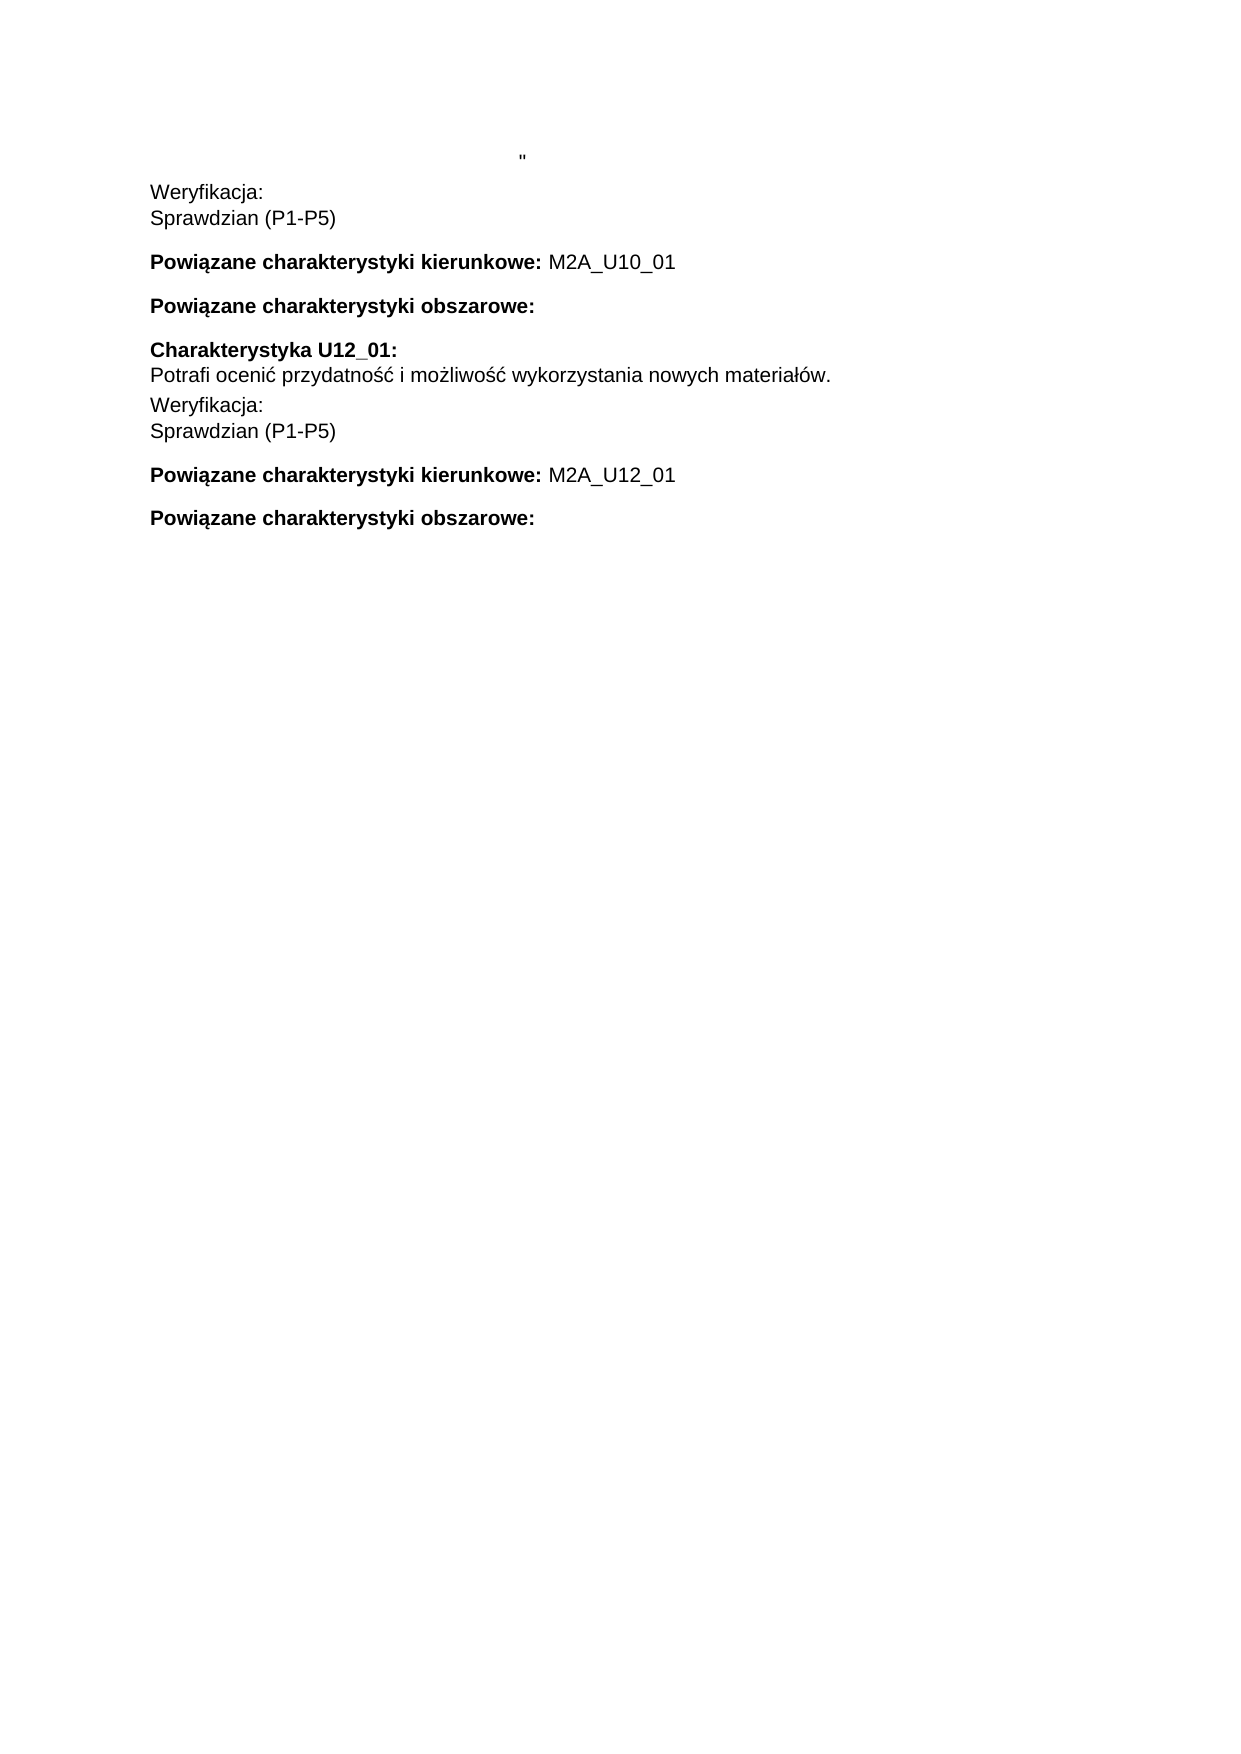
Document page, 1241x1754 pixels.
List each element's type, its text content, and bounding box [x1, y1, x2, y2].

text Weryfikacja: [150, 393, 1090, 417]
text Sprawdzian (P1-P5) [150, 206, 1090, 230]
text Weryfikacja: [150, 180, 1090, 204]
text Powiązane charakterystyki kierunkowe: M2A_U10_01 [150, 250, 1090, 274]
text Potrafi ocenić przydatność i możliwość wykorzystania nowych materiałów. [150, 362, 1090, 386]
text Powiązane charakterystyki obszarowe: [150, 506, 1090, 530]
text Powiązane charakterystyki obszarowe: [150, 294, 1090, 318]
text Charakterystyka U12_01: [150, 337, 1090, 361]
text Sprawdzian (P1-P5) [150, 419, 1090, 443]
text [150, 150, 1090, 174]
text Powiązane charakterystyki kierunkowe: M2A_U12_01 [150, 462, 1090, 486]
